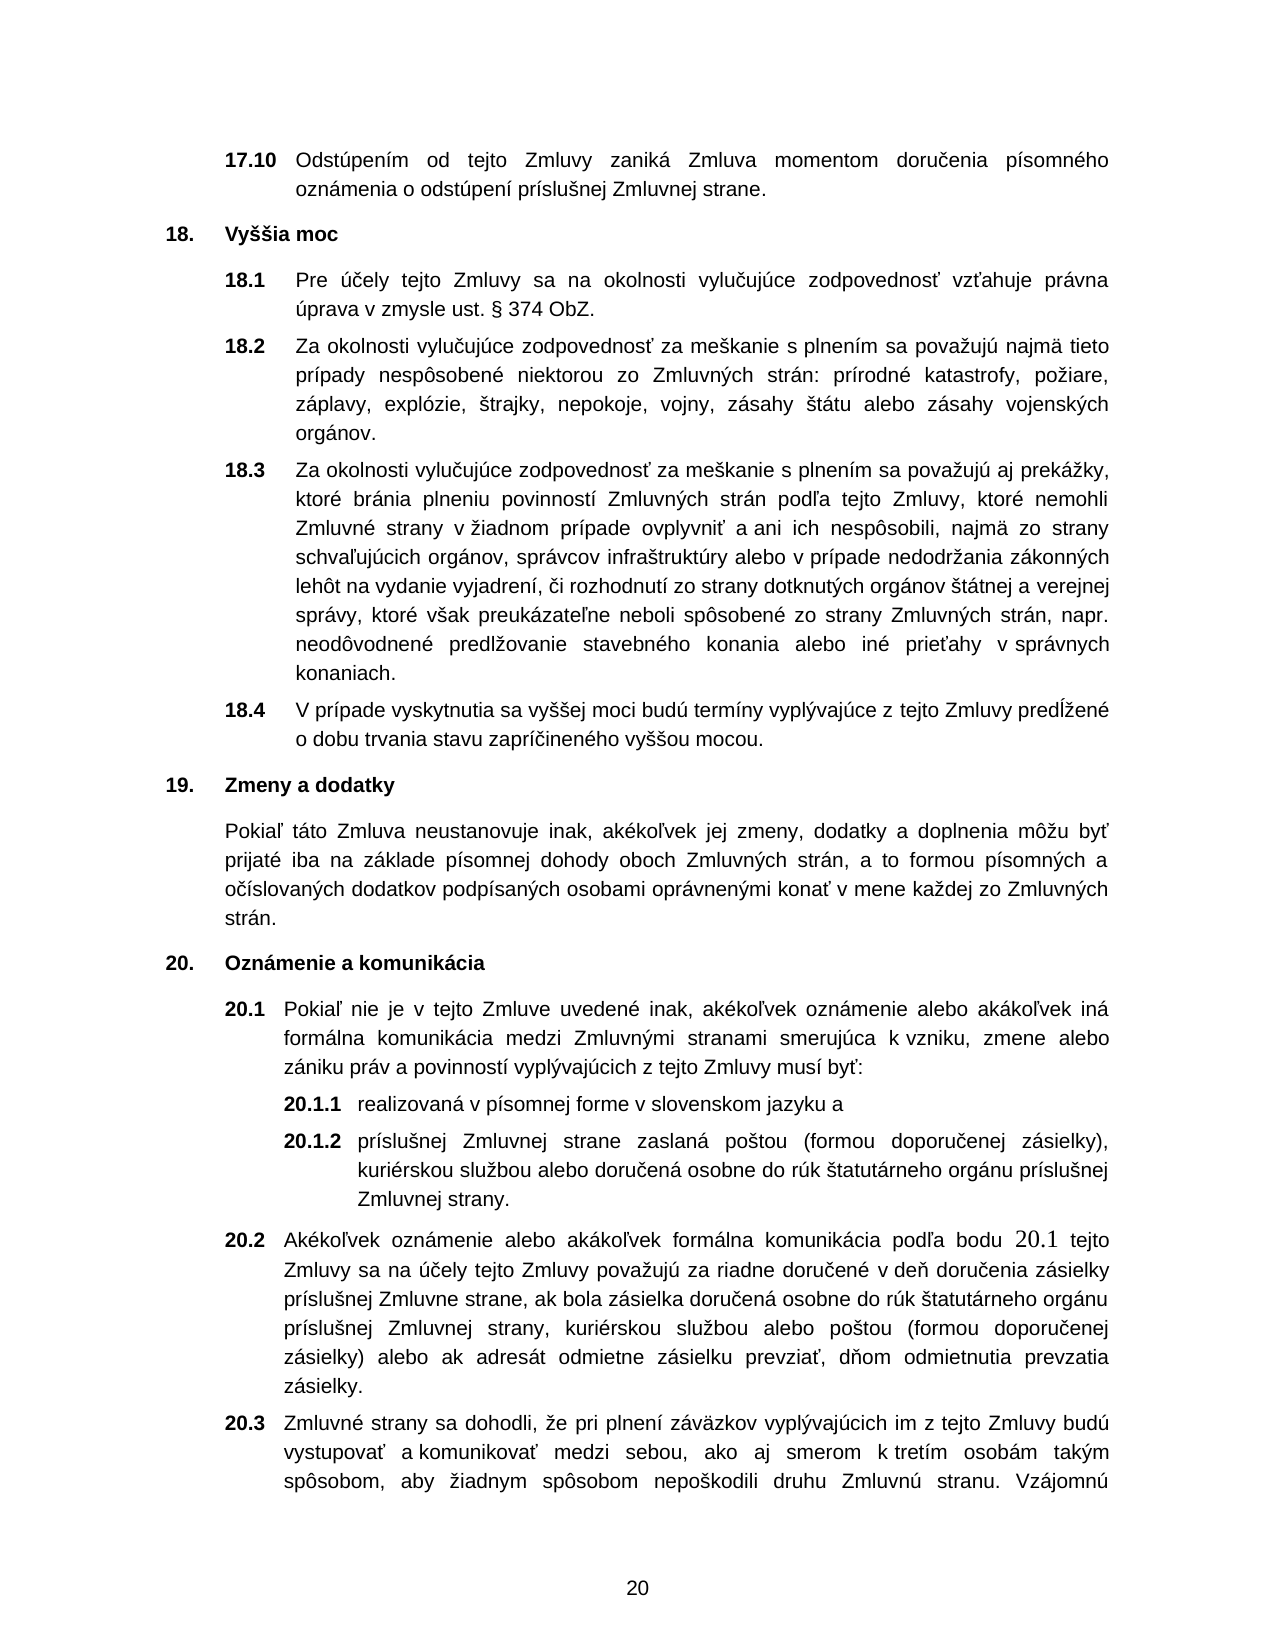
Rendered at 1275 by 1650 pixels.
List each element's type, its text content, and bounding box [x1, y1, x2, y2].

list Akékoľvek oznámenie alebo akákoľvek formálna komunikácia podľa bodu 20.1 tejto Zmluvy sa na účely tejto Zmluvy považujú za riadne doručené v deň doručenia zásielky príslušnej Zmluvne strane, ak bola zásielka doručená osobne do rúk štatutárneho orgánu príslušnej Zmluvnej strany, kuriérskou službou alebo poštou (formou doporučenej zásielky) alebo ak adresát odmietne zásielku prevziať, dňom odmietnutia prevzatia zásielky. [224, 1224, 1109, 1398]
list realizovaná v písomnej forme v slovenskom jazyku a [283, 1092, 1109, 1116]
list Za okolnosti vylučujúce zodpovednosť za meškanie s plnením sa považujú najmä tieto prípady nespôsobené niektorou zo Zmluvných strán: prírodné katastrofy, požiare, záplavy, explózie, štrajky, nepokoje, vojny, zásahy štátu alebo zásahy vojenských orgánov. [224, 334, 1109, 445]
list Oznámenie a komunikácia [165, 951, 1109, 975]
list Odstúpením od tejto Zmluvy zaniká Zmluva momentom doručenia písomného oznámenia o odstúpení príslušnej Zmluvnej strane. [224, 148, 1109, 201]
list Pokiaľ nie je v tejto Zmluve uvedené inak, akékoľvek oznámenie alebo akákoľvek iná formálna komunikácia medzi Zmluvnými stranami smerujúca k vzniku, zmene alebo zániku práv a povinností vyplývajúcich z tejto Zmluvy musí byť: [224, 997, 1109, 1078]
list Za okolnosti vylučujúce zodpovednosť za meškanie s plnením sa považujú aj prekážky, ktoré bránia plneniu povinností Zmluvných strán podľa tejto Zmluvy, ktoré nemohli Zmluvné strany v žiadnom prípade ovplyvniť a ani ich nespôsobili, najmä zo strany schvaľujúcich orgánov, správcov infraštruktúry alebo v prípade nedodržania zákonných lehôt na vydanie vyjadrení, či rozhodnutí zo strany dotknutých orgánov štátnej a verejnej správy, ktoré však preukázateľne neboli spôsobené zo strany Zmluvných strán, napr. neodôvodnené predlžovanie stavebného konania alebo iné prieťahy v správnych konaniach. [224, 458, 1109, 685]
text Pokiaľ táto Zmluva neustanovuje inak, akékoľvek jej zmeny, dodatky a doplnenia môžu byť prijaté iba na základe písomnej dohody oboch Zmluvných strán, a to formou písomných a očíslovaných dodatkov podpísaných osobami oprávnenými konať v mene každej zo Zmluvných strán. [224, 818, 1109, 929]
list príslušnej Zmluvnej strane zaslaná poštou (formou doporučenej zásielky), kuriérskou službou alebo doručená osobne do rúk štatutárneho orgánu príslušnej Zmluvnej strany. [283, 1129, 1109, 1211]
list Zmeny a dodatky [165, 773, 1109, 797]
list V prípade vyskytnutia sa vyššej moci budú termíny vyplývajúce z tejto Zmluvy predĺžené o dobu trvania stavu zapríčineného vyššou mocou. [224, 698, 1109, 751]
list Pre účely tejto Zmluvy sa na okolnosti vylučujúce zodpovednosť vzťahuje právna úprava v zmysle ust. § 374 ObZ. [224, 268, 1109, 321]
list Vyššia moc [165, 222, 1109, 246]
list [224, 1411, 1109, 1493]
